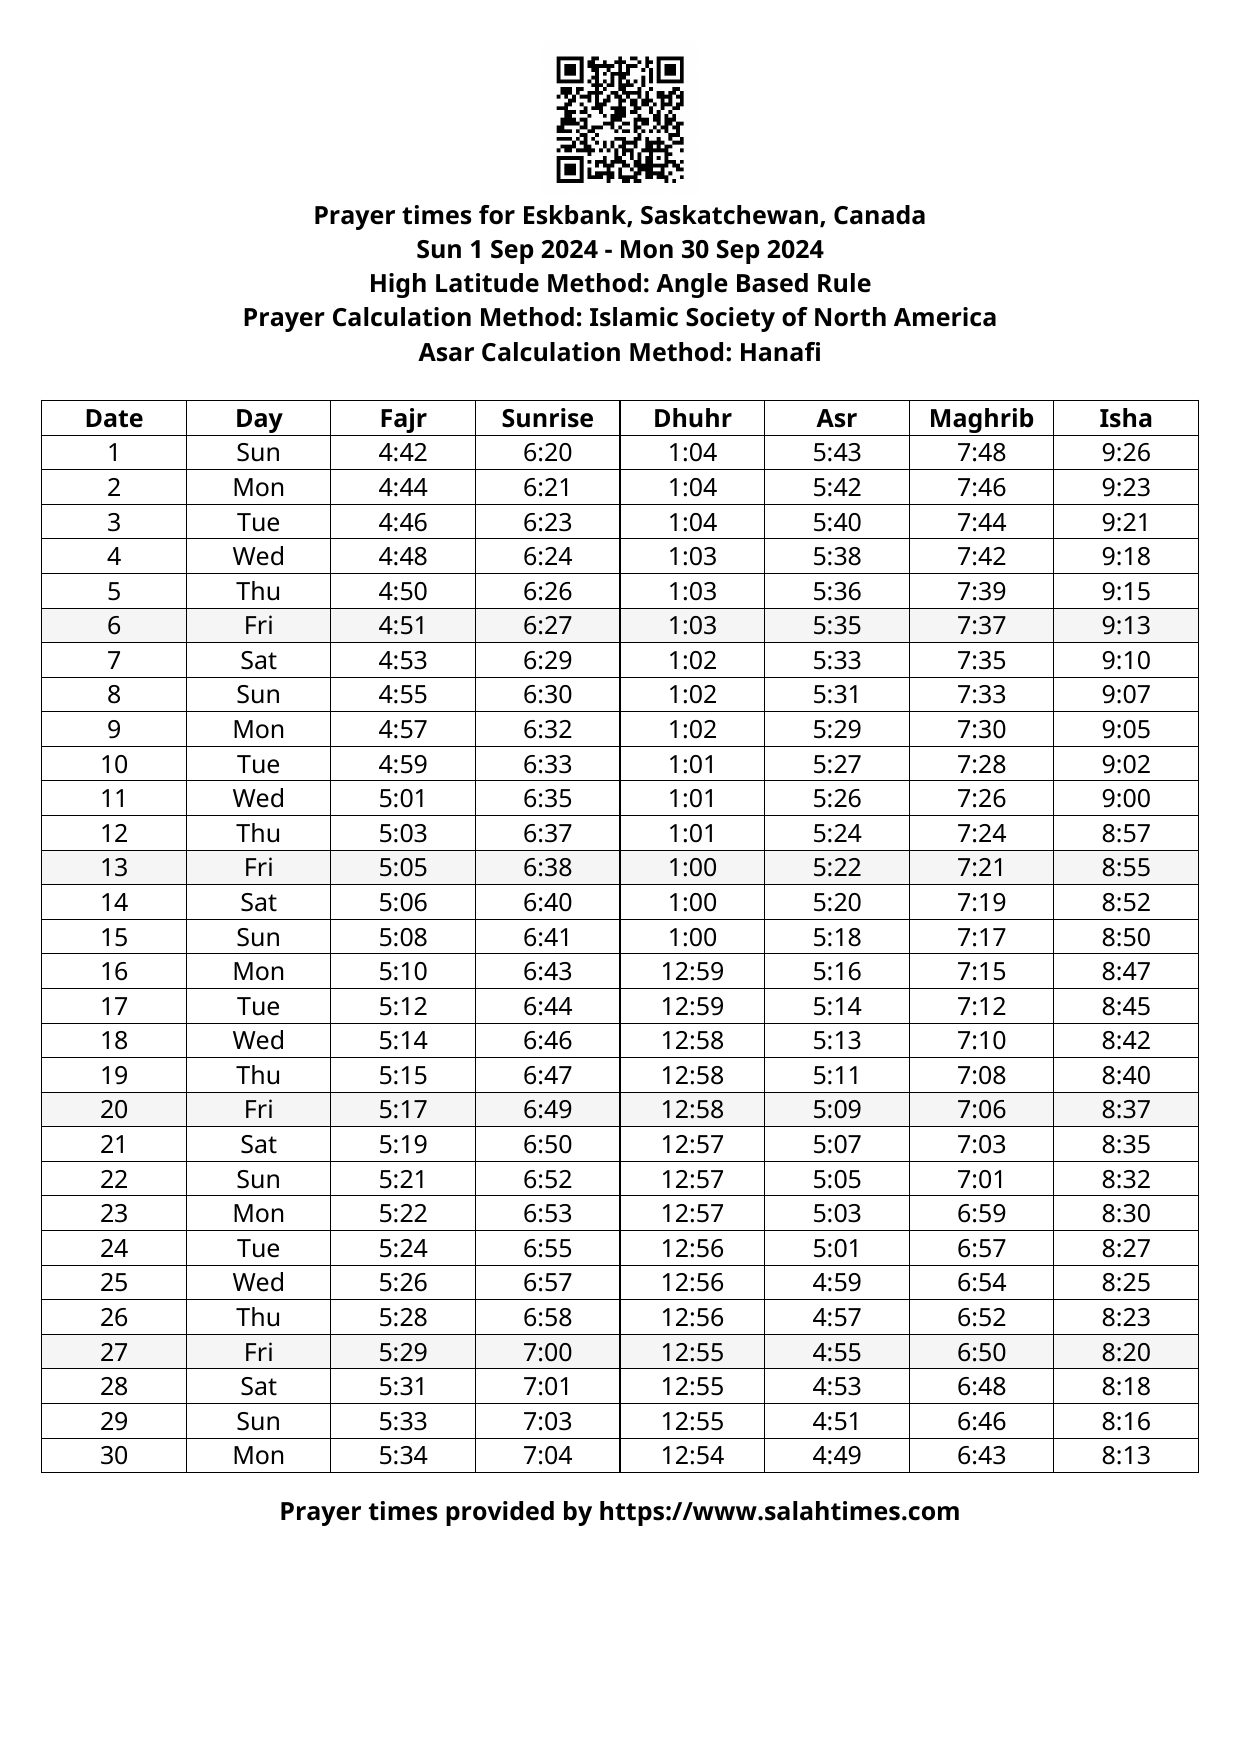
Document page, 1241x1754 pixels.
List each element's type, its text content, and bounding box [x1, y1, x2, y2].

table_cell 7:04 [476, 1439, 619, 1472]
table_cell 5:29 [765, 712, 909, 746]
table_cell 6:40 [476, 885, 619, 919]
table_cell 13 [42, 851, 186, 884]
table_cell 6:20 [476, 436, 619, 469]
table_cell 8:42 [1054, 1024, 1198, 1057]
table_cell Sun [187, 1162, 330, 1195]
table_cell 8 [42, 678, 186, 711]
text Asar Calculation Method: Hanafi [42, 334, 1198, 368]
table_cell 1 [42, 436, 186, 469]
table_cell 11 [42, 781, 186, 815]
table_header Sunrise [476, 401, 619, 434]
table_cell 1:01 [621, 747, 764, 780]
table_cell 5:35 [765, 609, 909, 642]
picture [542, 41, 699, 198]
table_cell 6:35 [476, 781, 619, 815]
table_cell 6:37 [476, 816, 619, 849]
table_cell Tue [187, 747, 330, 780]
table_cell 12 [42, 816, 186, 849]
table_cell 5:14 [765, 989, 909, 1022]
table_cell 8:52 [1054, 885, 1198, 919]
table_cell 17 [42, 989, 186, 1022]
table_cell 5:18 [765, 920, 909, 953]
table_cell 6:24 [476, 539, 619, 573]
table_cell 7:15 [910, 954, 1053, 988]
table_cell 9:15 [1054, 574, 1198, 607]
table_cell 6:46 [910, 1404, 1053, 1437]
table_cell 5:03 [765, 1196, 909, 1230]
table_cell 8:16 [1054, 1404, 1198, 1437]
table_cell 5:01 [765, 1231, 909, 1264]
table_cell 16 [42, 954, 186, 988]
table_cell 8:23 [1054, 1300, 1198, 1334]
table_cell 4:53 [765, 1369, 909, 1403]
table_cell Mon [187, 470, 330, 504]
table_cell 8:32 [1054, 1162, 1198, 1195]
table_cell 9:07 [1054, 678, 1198, 711]
table_cell 5:08 [331, 920, 475, 953]
table_cell 7:12 [910, 989, 1053, 1022]
table_cell 4:48 [331, 539, 475, 573]
table_cell 6:50 [476, 1127, 619, 1161]
table_cell Wed [187, 539, 330, 573]
table_cell 14 [42, 885, 186, 919]
table_cell 7:01 [476, 1369, 619, 1403]
table_cell 4:44 [331, 470, 475, 504]
table_cell 9:13 [1054, 609, 1198, 642]
table_cell 6:21 [476, 470, 619, 504]
table_cell 6:43 [910, 1439, 1053, 1472]
table_cell 8:45 [1054, 989, 1198, 1022]
table_header Isha [1054, 401, 1198, 434]
table_cell 6 [42, 609, 186, 642]
table_cell 5:05 [765, 1162, 909, 1195]
table_cell 27 [42, 1335, 186, 1368]
table_cell 6:33 [476, 747, 619, 780]
table_cell 3 [42, 505, 186, 538]
table_cell 7:03 [910, 1127, 1053, 1161]
table_cell 7:26 [910, 781, 1053, 815]
table_cell 12:55 [621, 1335, 764, 1368]
table_header Maghrib [910, 401, 1053, 434]
table_cell 4:59 [331, 747, 475, 780]
table_cell 9:18 [1054, 539, 1198, 573]
table_cell 4:46 [331, 505, 475, 538]
table_cell 1:00 [621, 885, 764, 919]
table_cell 7:48 [910, 436, 1053, 469]
table_cell 6:53 [476, 1196, 619, 1230]
table_cell Fri [187, 1335, 330, 1368]
table_cell 7:00 [476, 1335, 619, 1368]
table_cell 1:02 [621, 678, 764, 711]
table_cell 12:56 [621, 1266, 764, 1299]
table_cell 5:16 [765, 954, 909, 988]
text Prayer Calculation Method: Islamic Society of North America [42, 300, 1198, 334]
table_cell 7:46 [910, 470, 1053, 504]
table_cell 7:37 [910, 609, 1053, 642]
table_cell 4:50 [331, 574, 475, 607]
table_cell Tue [187, 989, 330, 1022]
table_cell 28 [42, 1369, 186, 1403]
table_cell 7:03 [476, 1404, 619, 1437]
table_cell 6:54 [910, 1266, 1053, 1299]
text Prayer times provided by https://www.salahtimes.com [42, 1494, 1198, 1528]
table_cell 6:50 [910, 1335, 1053, 1368]
table_cell 1:02 [621, 712, 764, 746]
table_cell 4:51 [765, 1404, 909, 1437]
table_cell Thu [187, 1058, 330, 1092]
table_cell Tue [187, 505, 330, 538]
table_cell 7:08 [910, 1058, 1053, 1092]
table_cell 5:11 [765, 1058, 909, 1092]
table_cell 5:42 [765, 470, 909, 504]
table_cell 21 [42, 1127, 186, 1161]
table_cell 5:34 [331, 1439, 475, 1472]
table_cell 25 [42, 1266, 186, 1299]
text Sun 1 Sep 2024 - Mon 30 Sep 2024 [42, 232, 1198, 266]
table_cell Sun [187, 1404, 330, 1437]
table_cell 7:19 [910, 885, 1053, 919]
table_cell 6:59 [910, 1196, 1053, 1230]
table_cell 6:29 [476, 643, 619, 677]
table_cell 7:17 [910, 920, 1053, 953]
table_cell 1:03 [621, 609, 764, 642]
table_cell Thu [187, 574, 330, 607]
table_cell 5:12 [331, 989, 475, 1022]
table_cell 8:27 [1054, 1231, 1198, 1264]
table_cell 7:44 [910, 505, 1053, 538]
table_cell 5:36 [765, 574, 909, 607]
table_cell 4:49 [765, 1439, 909, 1472]
table_cell 8:50 [1054, 920, 1198, 953]
table_cell 30 [42, 1439, 186, 1472]
table_cell 26 [42, 1300, 186, 1334]
table_cell 5:27 [765, 747, 909, 780]
table_cell Sat [187, 885, 330, 919]
table_cell 8:57 [1054, 816, 1198, 849]
table_cell 5:19 [331, 1127, 475, 1161]
table_cell Mon [187, 954, 330, 988]
table_cell 19 [42, 1058, 186, 1092]
table_cell 12:56 [621, 1300, 764, 1334]
table_cell 5:26 [331, 1266, 475, 1299]
table_cell 7:10 [910, 1024, 1053, 1057]
table_cell 5:17 [331, 1093, 475, 1126]
table_cell Fri [187, 609, 330, 642]
table_cell Wed [187, 781, 330, 815]
table_cell 5:31 [765, 678, 909, 711]
table_cell 12:57 [621, 1196, 764, 1230]
table_cell 6:47 [476, 1058, 619, 1092]
table_cell 1:00 [621, 920, 764, 953]
table_cell 1:04 [621, 470, 764, 504]
table_cell 12:56 [621, 1231, 764, 1264]
table_cell 12:58 [621, 1058, 764, 1092]
table_cell 6:23 [476, 505, 619, 538]
table_header Day [187, 401, 330, 434]
table_cell 5:22 [765, 851, 909, 884]
table_cell 5:22 [331, 1196, 475, 1230]
table_cell 5:09 [765, 1093, 909, 1126]
table_cell 4:51 [331, 609, 475, 642]
table_cell 6:41 [476, 920, 619, 953]
table_cell 8:40 [1054, 1058, 1198, 1092]
table_cell 8:37 [1054, 1093, 1198, 1126]
table_cell 15 [42, 920, 186, 953]
table_cell 4:55 [331, 678, 475, 711]
table_cell 10 [42, 747, 186, 780]
table_header Dhuhr [621, 401, 764, 434]
table_cell Sun [187, 920, 330, 953]
table_cell 8:25 [1054, 1266, 1198, 1299]
table_cell 1:02 [621, 643, 764, 677]
table_cell Sun [187, 678, 330, 711]
table_cell 6:55 [476, 1231, 619, 1264]
table_cell 5:21 [331, 1162, 475, 1195]
table_cell 12:55 [621, 1369, 764, 1403]
table_cell 9:10 [1054, 643, 1198, 677]
table_cell 22 [42, 1162, 186, 1195]
table_cell 6:57 [476, 1266, 619, 1299]
table_cell 7:21 [910, 851, 1053, 884]
table_cell 5:14 [331, 1024, 475, 1057]
table_cell 5:15 [331, 1058, 475, 1092]
table_cell 5:43 [765, 436, 909, 469]
table_cell 7:01 [910, 1162, 1053, 1195]
table_cell 7:39 [910, 574, 1053, 607]
table_cell 1:03 [621, 574, 764, 607]
table_cell 5:40 [765, 505, 909, 538]
table_cell 6:44 [476, 989, 619, 1022]
table_cell 6:46 [476, 1024, 619, 1057]
table_cell 5:03 [331, 816, 475, 849]
table_cell 4:55 [765, 1335, 909, 1368]
table_cell Tue [187, 1231, 330, 1264]
table_cell 2 [42, 470, 186, 504]
table_cell 9:00 [1054, 781, 1198, 815]
table_cell 1:04 [621, 436, 764, 469]
table_cell 6:30 [476, 678, 619, 711]
table_cell 8:30 [1054, 1196, 1198, 1230]
table_cell 6:43 [476, 954, 619, 988]
table_cell 5:07 [765, 1127, 909, 1161]
table_cell 6:38 [476, 851, 619, 884]
table_cell 9 [42, 712, 186, 746]
table_cell 12:57 [621, 1127, 764, 1161]
table_cell 7:24 [910, 816, 1053, 849]
table_cell 5:10 [331, 954, 475, 988]
table_cell 9:23 [1054, 470, 1198, 504]
table_cell 4 [42, 539, 186, 573]
table_cell 9:05 [1054, 712, 1198, 746]
table_cell 5:33 [765, 643, 909, 677]
table_cell Fri [187, 1093, 330, 1126]
table_cell 5:20 [765, 885, 909, 919]
table_cell 1:03 [621, 539, 764, 573]
table_cell 4:59 [765, 1266, 909, 1299]
table_cell 5:38 [765, 539, 909, 573]
table_cell 8:55 [1054, 851, 1198, 884]
table_cell Mon [187, 1196, 330, 1230]
table_cell 6:52 [476, 1162, 619, 1195]
table_cell 23 [42, 1196, 186, 1230]
table_cell 5:06 [331, 885, 475, 919]
table_cell 6:57 [910, 1231, 1053, 1264]
table_cell 7:42 [910, 539, 1053, 573]
table_cell Mon [187, 712, 330, 746]
table_cell 7 [42, 643, 186, 677]
table_cell Mon [187, 1439, 330, 1472]
table_cell 9:26 [1054, 436, 1198, 469]
table_cell 12:58 [621, 1024, 764, 1057]
table_cell 29 [42, 1404, 186, 1437]
table_cell 5:26 [765, 781, 909, 815]
table_cell 1:01 [621, 816, 764, 849]
table_cell 6:49 [476, 1093, 619, 1126]
table_cell 6:27 [476, 609, 619, 642]
table_cell 5:31 [331, 1369, 475, 1403]
table_cell 8:18 [1054, 1369, 1198, 1403]
table_cell 12:58 [621, 1093, 764, 1126]
table_cell 12:59 [621, 989, 764, 1022]
text Prayer times for Eskbank, Saskatchewan, Canada [42, 198, 1198, 232]
table_cell 5:24 [331, 1231, 475, 1264]
table_cell 18 [42, 1024, 186, 1057]
table_cell 4:42 [331, 436, 475, 469]
table_cell 20 [42, 1093, 186, 1126]
table_cell 5:24 [765, 816, 909, 849]
table_cell 4:53 [331, 643, 475, 677]
table_cell 6:48 [910, 1369, 1053, 1403]
table_cell Sun [187, 436, 330, 469]
table_cell 5:01 [331, 781, 475, 815]
table_cell 8:47 [1054, 954, 1198, 988]
table_header Fajr [331, 401, 475, 434]
table_cell 12:59 [621, 954, 764, 988]
table_cell 12:54 [621, 1439, 764, 1472]
table_cell Fri [187, 851, 330, 884]
table_cell 6:32 [476, 712, 619, 746]
table_cell 6:52 [910, 1300, 1053, 1334]
table_cell 7:30 [910, 712, 1053, 746]
table_cell 12:55 [621, 1404, 764, 1437]
table_header Date [42, 401, 186, 434]
table_cell 5:13 [765, 1024, 909, 1057]
table_cell 1:01 [621, 781, 764, 815]
table_cell 7:33 [910, 678, 1053, 711]
table_cell 5:29 [331, 1335, 475, 1368]
table_cell 9:21 [1054, 505, 1198, 538]
table_cell Sat [187, 1127, 330, 1161]
table_cell 8:35 [1054, 1127, 1198, 1161]
table_cell 8:20 [1054, 1335, 1198, 1368]
table_cell 4:57 [765, 1300, 909, 1334]
table_cell 1:04 [621, 505, 764, 538]
table_cell 7:06 [910, 1093, 1053, 1126]
table_cell 7:35 [910, 643, 1053, 677]
table_cell 24 [42, 1231, 186, 1264]
text High Latitude Method: Angle Based Rule [42, 266, 1198, 300]
table_cell 5:33 [331, 1404, 475, 1437]
table_cell 5:05 [331, 851, 475, 884]
table_cell 1:00 [621, 851, 764, 884]
table_cell 6:26 [476, 574, 619, 607]
table_cell 5 [42, 574, 186, 607]
table_cell 12:57 [621, 1162, 764, 1195]
table_cell 9:02 [1054, 747, 1198, 780]
table_cell Thu [187, 816, 330, 849]
table_header Asr [765, 401, 909, 434]
table_cell 6:58 [476, 1300, 619, 1334]
table_cell Wed [187, 1024, 330, 1057]
table_cell Wed [187, 1266, 330, 1299]
table_cell Sat [187, 1369, 330, 1403]
table_cell 5:28 [331, 1300, 475, 1334]
table_cell Thu [187, 1300, 330, 1334]
table_cell 4:57 [331, 712, 475, 746]
table_cell 8:13 [1054, 1439, 1198, 1472]
table_cell 7:28 [910, 747, 1053, 780]
table_cell Sat [187, 643, 330, 677]
